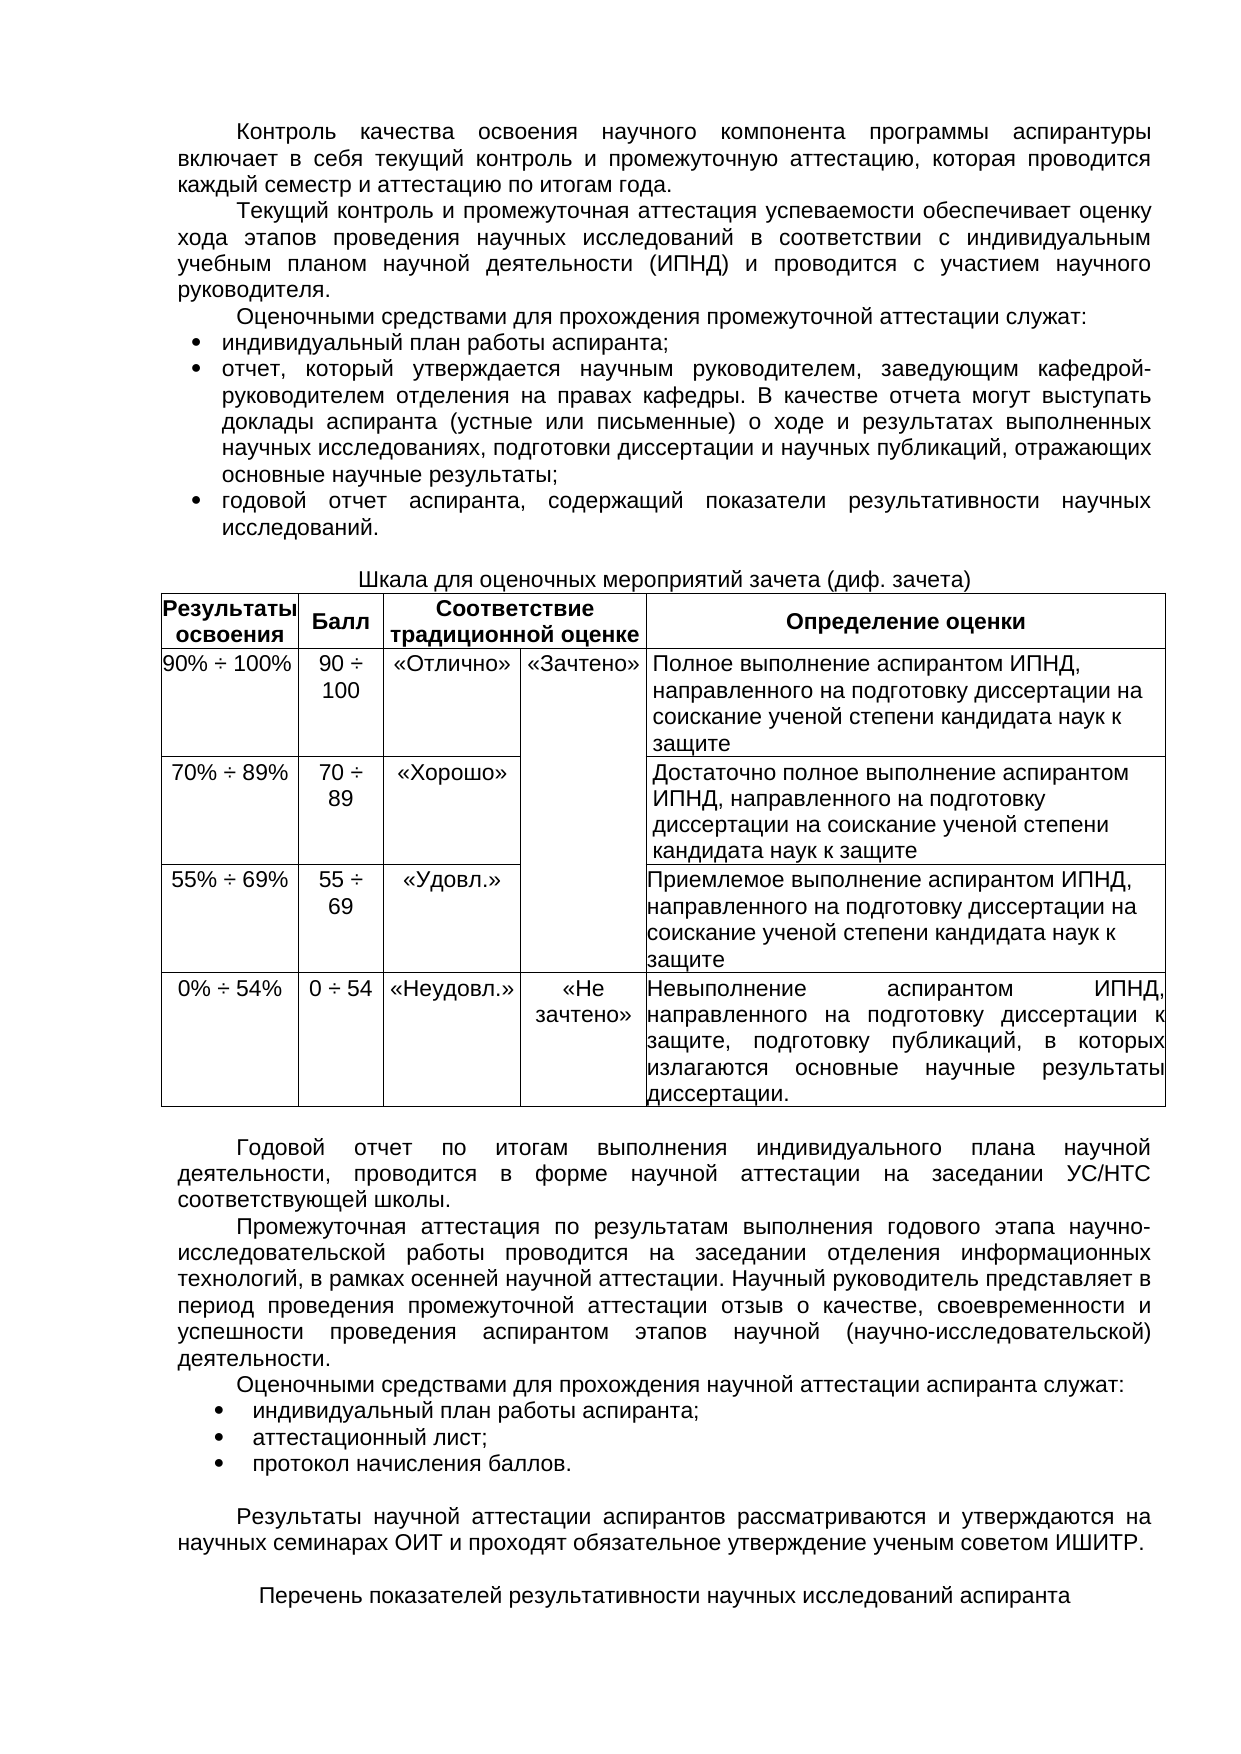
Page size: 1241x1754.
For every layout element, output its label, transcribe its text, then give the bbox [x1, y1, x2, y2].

list годовой отчет аспиранта, содержащий показатели результативности научных исследований. [192, 487, 1152, 540]
text Шкала для оценочных мероприятий зачета (диф. зачета) [177, 566, 1152, 592]
table_cell «Неудовл.» [384, 973, 520, 1106]
table_header Балл [299, 594, 383, 648]
table_cell Достаточно полное выполнение аспирантом ИПНД, направленного на подготовку диссертации на соискание ученой степени кандидата наук к защите [647, 757, 1165, 864]
table_cell 55 ÷ 69 [299, 865, 383, 972]
table_cell Полное выполнение аспирантом ИПНД, направленного на подготовку диссертации на соискание ученой степени кандидата наук к защите [647, 649, 1165, 756]
text Оценочными средствами для прохождения промежуточной аттестации служат: [177, 303, 1152, 329]
table_cell Невыполнение аспирантом ИПНД, направленного на подготовку диссертации к защите, подготовку публикаций, в которых излагаются основные научные результаты диссертации. [647, 973, 1165, 1106]
list протокол начисления баллов. [215, 1450, 1152, 1476]
text Результаты научной аттестации аспирантов рассматриваются и утверждаются на научных семинарах ОИТ и проходят обязательное утверждение ученым советом ИШИТР. [177, 1503, 1152, 1555]
text Перечень показателей результативности научных исследований аспиранта [177, 1582, 1152, 1608]
table_cell 90% ÷ 100% [162, 649, 298, 756]
table_cell 55% ÷ 69% [162, 865, 298, 972]
table_header Соответствие традиционной оценке [384, 594, 646, 648]
text Текущий контроль и промежуточная аттестация успеваемости обеспечивает оценку хода этапов проведения научных исследований в соответствии с индивидуальным учебным планом научной деятельности (ИПНД) и проводится с участием научного руководителя. [177, 197, 1152, 303]
table_cell 90 ÷ 100 [299, 649, 383, 756]
table_cell 70 ÷ 89 [299, 757, 383, 864]
table_cell «Хорошо» [384, 757, 520, 864]
list отчет, который утверждается научным руководителем, заведующим кафедрой-руководителем отделения на правах кафедры. В качестве отчета могут выступать доклады аспиранта (устные или письменные) о ходе и результатах выполненных научных исследованиях, подготовки диссертации и научных публикаций, отражающих основные научные результаты; [192, 355, 1152, 487]
list аттестационный лист; [215, 1423, 1152, 1450]
table_cell 0% ÷ 54% [162, 973, 298, 1106]
table_cell 70% ÷ 89% [162, 757, 298, 864]
list индивидуальный план работы аспиранта; [192, 329, 1152, 355]
table_cell «Не зачтено» [521, 973, 646, 1106]
table_cell Приемлемое выполнение аспирантом ИПНД, направленного на подготовку диссертации на соискание ученой степени кандидата наук к защите [647, 865, 1165, 972]
table_cell 0 ÷ 54 [299, 973, 383, 1106]
table_cell «Удовл.» [384, 865, 520, 972]
table_header Определение оценки [647, 594, 1165, 648]
list индивидуальный план работы аспиранта; [215, 1397, 1152, 1423]
table_cell «Зачтено» [521, 649, 646, 972]
table_header Результаты освоения [162, 594, 298, 648]
text Контроль качества освоения научного компонента программы аспирантуры включает в себя текущий контроль и промежуточную аттестацию, которая проводится каждый семестр и аттестацию по итогам года. [177, 118, 1152, 197]
text Промежуточная аттестация по результатам выполнения годового этапа научно-исследовательской работы проводится на заседании отделения информационных технологий, в рамках осенней научной аттестации. Научный руководитель представляет в период проведения промежуточной аттестации отзыв о качестве, своевременности и успешности проведения аспирантом этапов научной (научно-исследовательской) деятельности. [177, 1213, 1152, 1371]
text Годовой отчет по итогам выполнения индивидуального плана научной деятельности, проводится в форме научной аттестации на заседании УС/НТС соответствующей школы. [177, 1134, 1152, 1213]
text Оценочными средствами для прохождения научной аттестации аспиранта служат: [177, 1371, 1152, 1397]
table_cell «Отлично» [384, 649, 520, 756]
